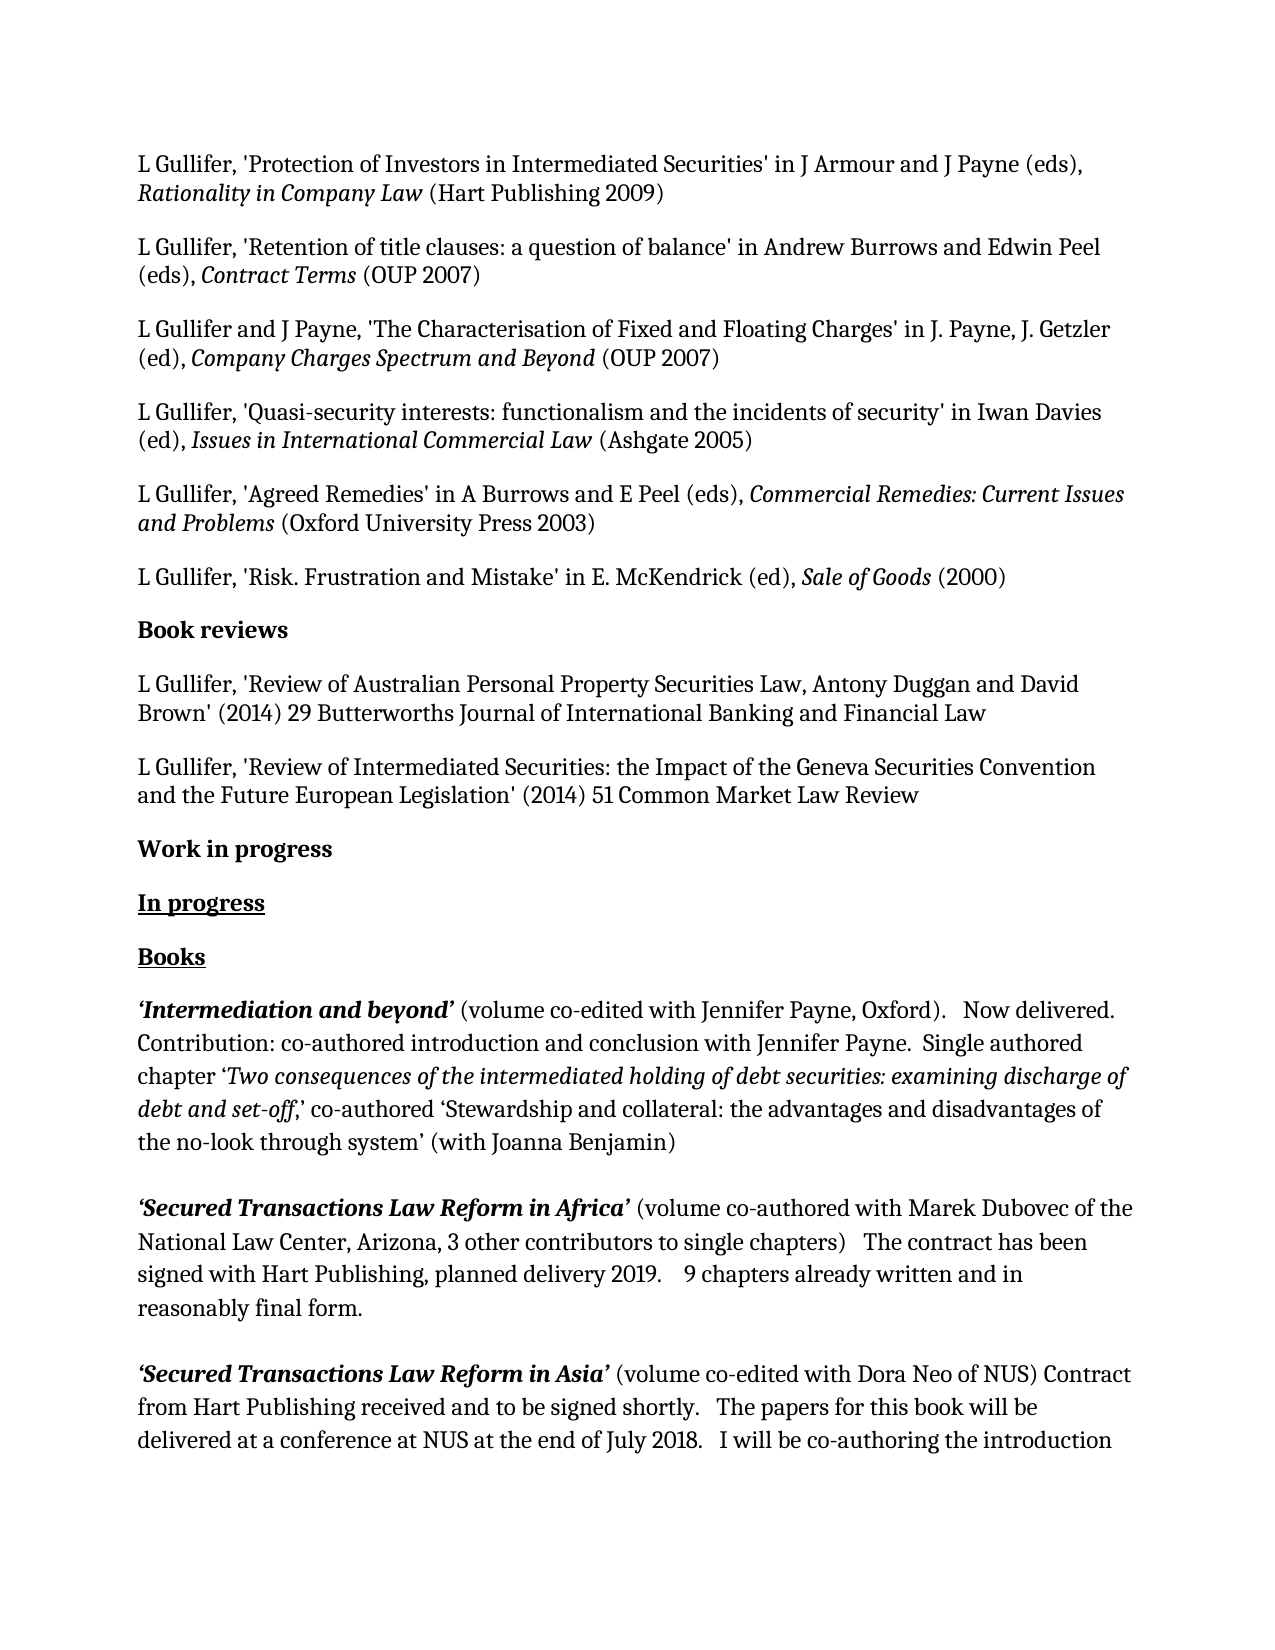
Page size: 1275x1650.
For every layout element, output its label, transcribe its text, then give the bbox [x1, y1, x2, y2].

text Work in progress [137, 835, 1138, 864]
text L Gullifer and J Payne, 'The Characterisation of Fixed and Floating Charges' in J. Payne, J. Getzler (ed), Company Charges Spectrum and Beyond (OUP 2007) [137, 315, 1138, 372]
text L Gullifer, 'Retention of title clauses: a question of balance' in Andrew Burrows and Edwin Peel (eds), Contract Terms (OUP 2007) [137, 232, 1138, 290]
text Books [137, 942, 1138, 971]
text ‘Secured Transactions Law Reform in Africa’ (volume co-authored with Marek Dubovec of the National Law Center, Arizona, 3 other contributors to single chapters) The contract has been signed with Hart Publishing, planned delivery 2019. 9 chapters already written and in reasonably final form. [137, 1194, 1138, 1322]
text L Gullifer, 'Review of Australian Personal Property Securities Law, Antony Duggan and David Brown' (2014) 29 Butterworths Journal of International Banking and Financial Law [137, 670, 1138, 727]
text L Gullifer, 'Quasi-security interests: functionalism and the incidents of security' in Iwan Davies (ed), Issues in International Commercial Law (Ashgate 2005) [137, 397, 1138, 455]
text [137, 1359, 1138, 1454]
text ‘Intermediation and beyond’ (volume co-edited with Jennifer Payne, Oxford). Now delivered. Contribution: co-authored introduction and conclusion with Jennifer Payne. Single authored chapter ‘Two consequences of the intermediated holding of debt securities: examining discharge of debt and set-off,’ co-authored ‘Stewardship and collateral: the advantages and disadvantages of the no-look through system’ (with Joanna Benjamin) [137, 996, 1138, 1157]
text L Gullifer, 'Agreed Remedies' in A Burrows and E Peel (eds), Commercial Remedies: Current Issues and Problems (Oxford University Press 2003) [137, 480, 1138, 537]
text In progress [137, 889, 1138, 917]
text L Gullifer, 'Protection of Investors in Intermediated Securities' in J Armour and J Payne (eds), Rationality in Company Law (Hart Publishing 2009) [137, 150, 1138, 207]
text L Gullifer, 'Risk. Frustration and Mistake' in E. McKendrick (ed), Sale of Goods (2000) [137, 562, 1138, 591]
text Book reviews [137, 616, 1138, 645]
text L Gullifer, 'Review of Intermediated Securities: the Impact of the Geneva Securities Convention and the Future European Legislation' (2014) 51 Common Market Law Review [137, 752, 1138, 810]
